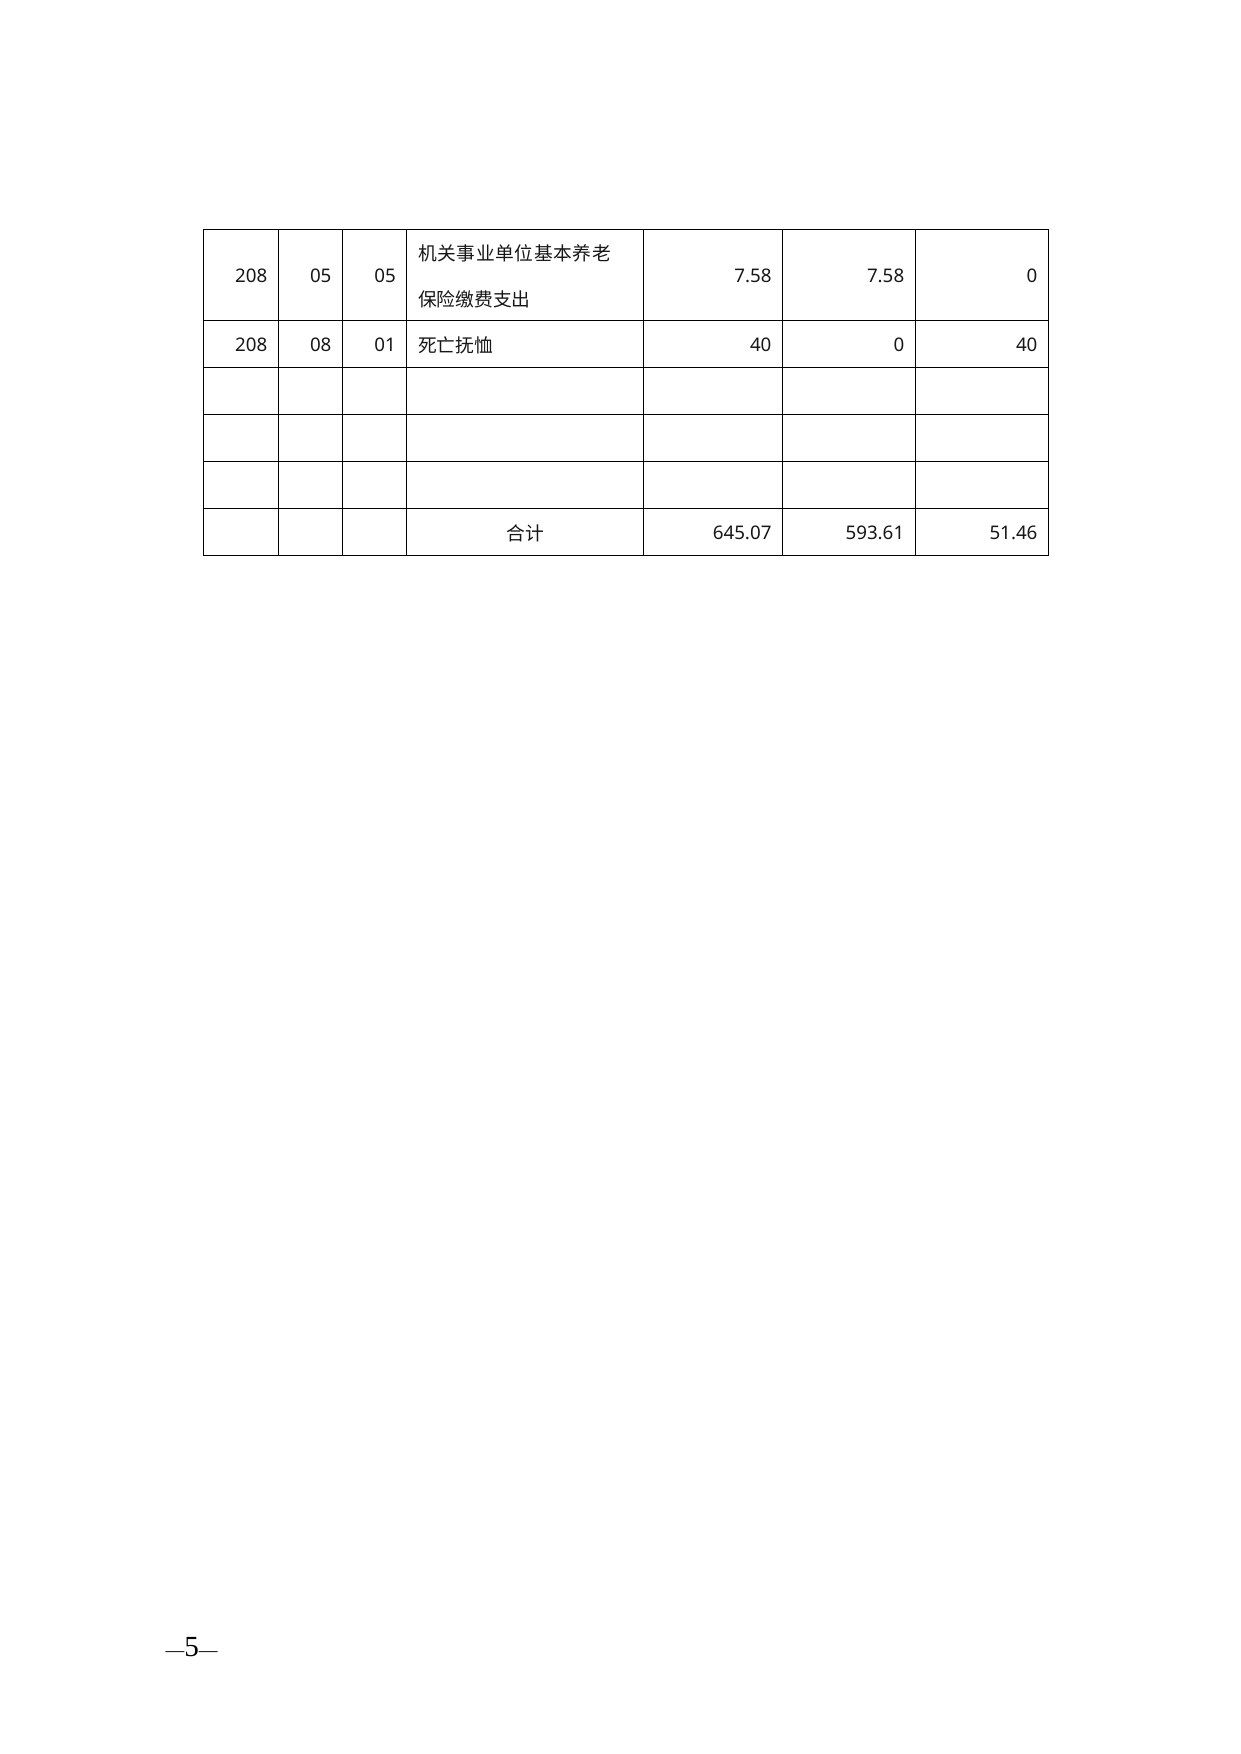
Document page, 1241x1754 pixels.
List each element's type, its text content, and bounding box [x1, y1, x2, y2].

table_cell 208 [204, 230, 278, 320]
table_cell 0 [916, 230, 1048, 320]
table_cell [343, 462, 406, 508]
table_cell [916, 415, 1048, 461]
table_cell 死亡抚恤 [407, 321, 643, 367]
table_cell [204, 415, 278, 461]
table_cell [343, 368, 406, 414]
table_cell [204, 368, 278, 414]
table_cell 0 [783, 321, 915, 367]
table_cell 7.58 [644, 230, 782, 320]
table_cell 05 [279, 230, 342, 320]
table_cell [783, 415, 915, 461]
table_cell 208 [204, 321, 278, 367]
table_cell 51.46 [916, 509, 1048, 555]
table_cell 40 [916, 321, 1048, 367]
table_cell [204, 509, 278, 555]
table_cell 机关事业单位基本养老保险缴费支出 [407, 230, 643, 320]
table_cell 40 [644, 321, 782, 367]
table_cell [343, 415, 406, 461]
table_cell [343, 509, 406, 555]
table_cell 593.61 [783, 509, 915, 555]
table_cell [916, 368, 1048, 414]
table_cell 7.58 [783, 230, 915, 320]
table_cell [916, 462, 1048, 508]
table_cell 合计 [407, 509, 643, 555]
table_cell [644, 415, 782, 461]
table_cell [783, 462, 915, 508]
table_cell [279, 462, 342, 508]
table_cell 05 [343, 230, 406, 320]
table_cell [407, 415, 643, 461]
table_cell 645.07 [644, 509, 782, 555]
table_cell [279, 415, 342, 461]
table_cell [279, 509, 342, 555]
table_cell [279, 368, 342, 414]
table_cell [644, 368, 782, 414]
table_cell [204, 462, 278, 508]
table_cell [407, 462, 643, 508]
table_cell [644, 462, 782, 508]
table_cell [783, 368, 915, 414]
table_cell 08 [279, 321, 342, 367]
table_cell 01 [343, 321, 406, 367]
table_cell [407, 368, 643, 414]
